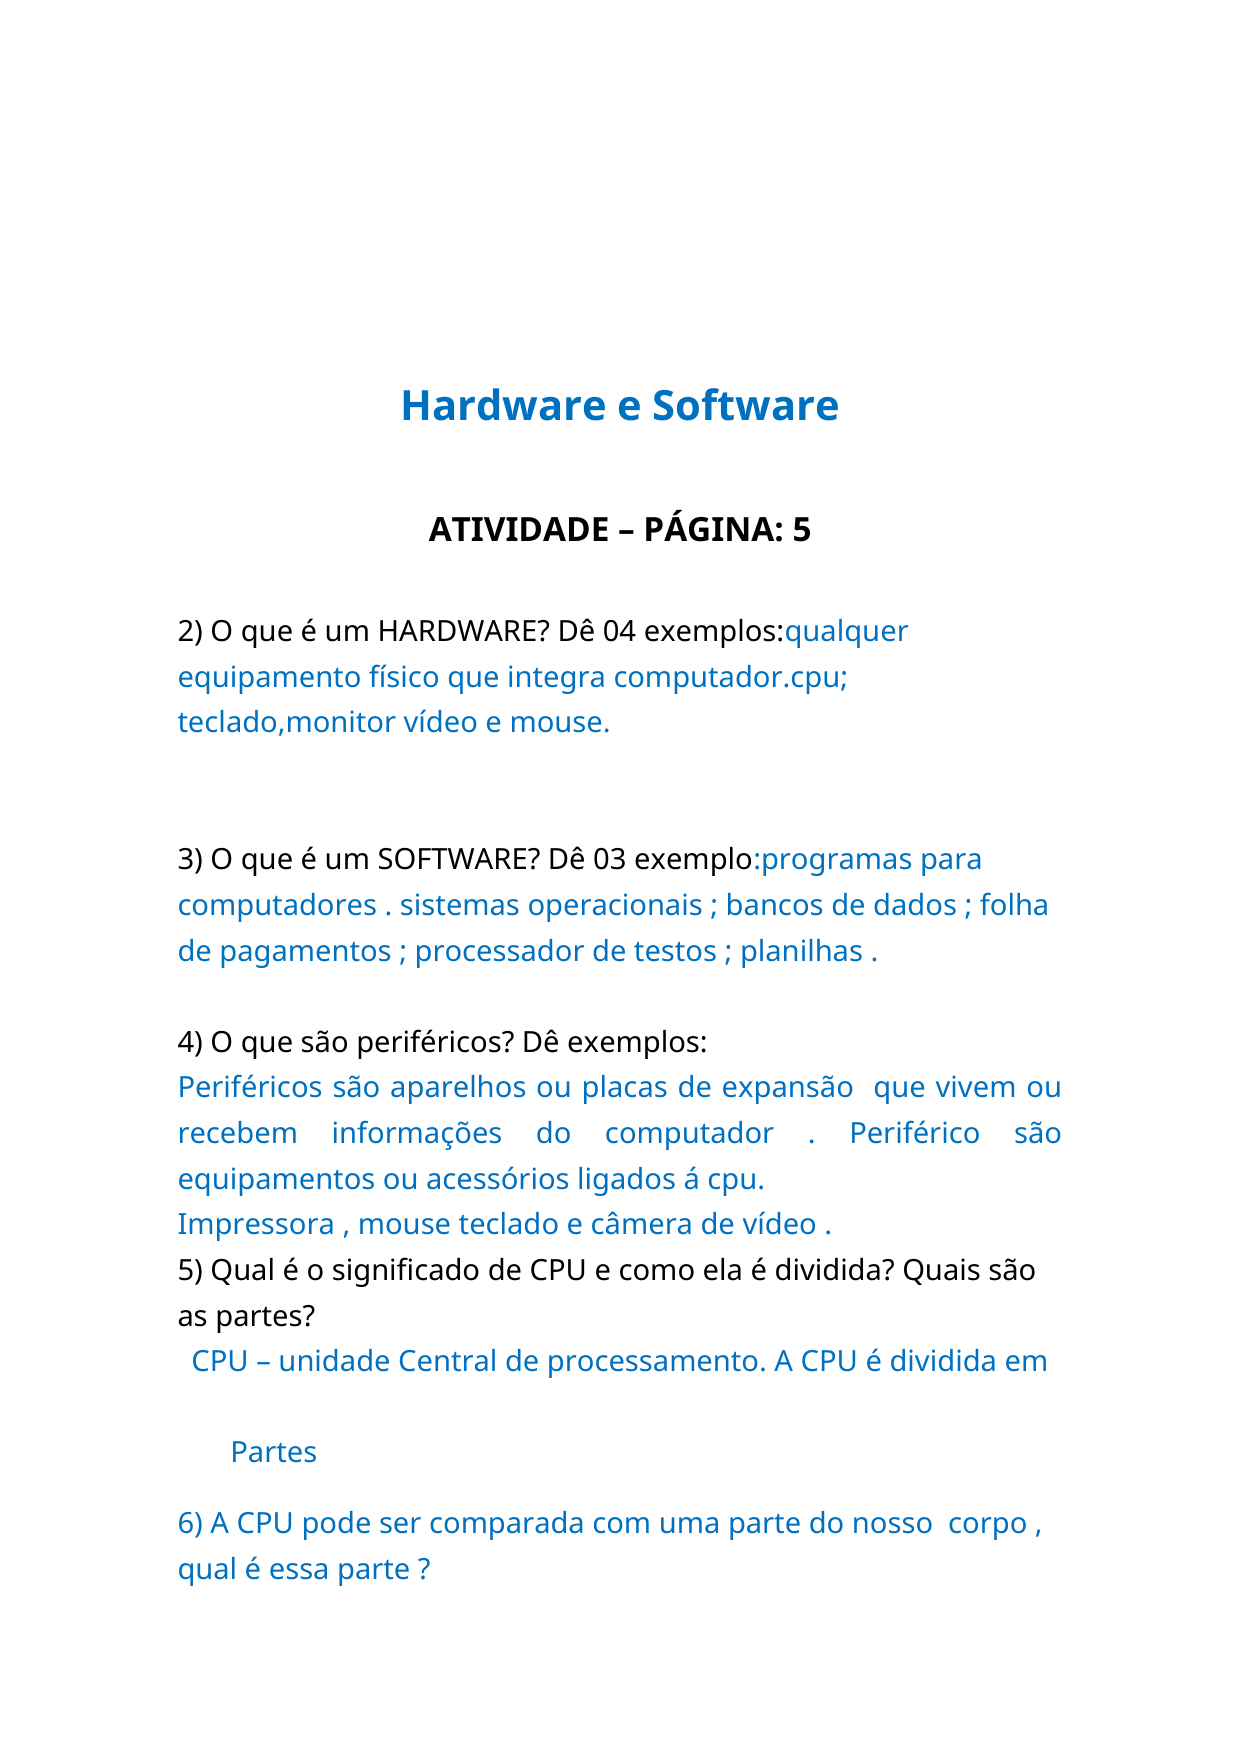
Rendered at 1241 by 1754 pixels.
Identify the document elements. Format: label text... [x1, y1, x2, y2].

text Impressora , mouse teclado e câmera de vídeo . [177, 1204, 1063, 1243]
text 2) O que é um HARDWARE? Dê 04 exemplos:qualquer equipamento físico que integra computador.cpu; teclado,monitor vídeo e mouse. [177, 611, 1063, 741]
text 3) O que é um SOFTWARE? Dê 03 exemplo:programas para computadores . sistemas operacionais ; bancos de dados ; folha de pagamentos ; processador de testos ; planilhas . [177, 839, 1063, 969]
text Hardware e Software [177, 376, 1063, 432]
text 4) O que são periféricos? Dê exemplos: [177, 1021, 1063, 1061]
text CPU – unidade Central de processamento. A CPU é dividida em [177, 1341, 1063, 1380]
text 6) A CPU pode ser comparada com uma parte do nosso corpo , qual é essa parte ? [177, 1502, 1063, 1588]
text Partes [177, 1432, 1063, 1471]
text 5) Qual é o significado de CPU e como ela é dividida? Quais são as partes? [177, 1249, 1063, 1334]
text Periféricos são aparelhos ou placas de expansão que vivem ou recebem informações do computador . Periférico são equipamentos ou acessórios ligados á cpu. [177, 1067, 1063, 1198]
text ATIVIDADE – PÁGINA: 5 [177, 506, 1063, 552]
